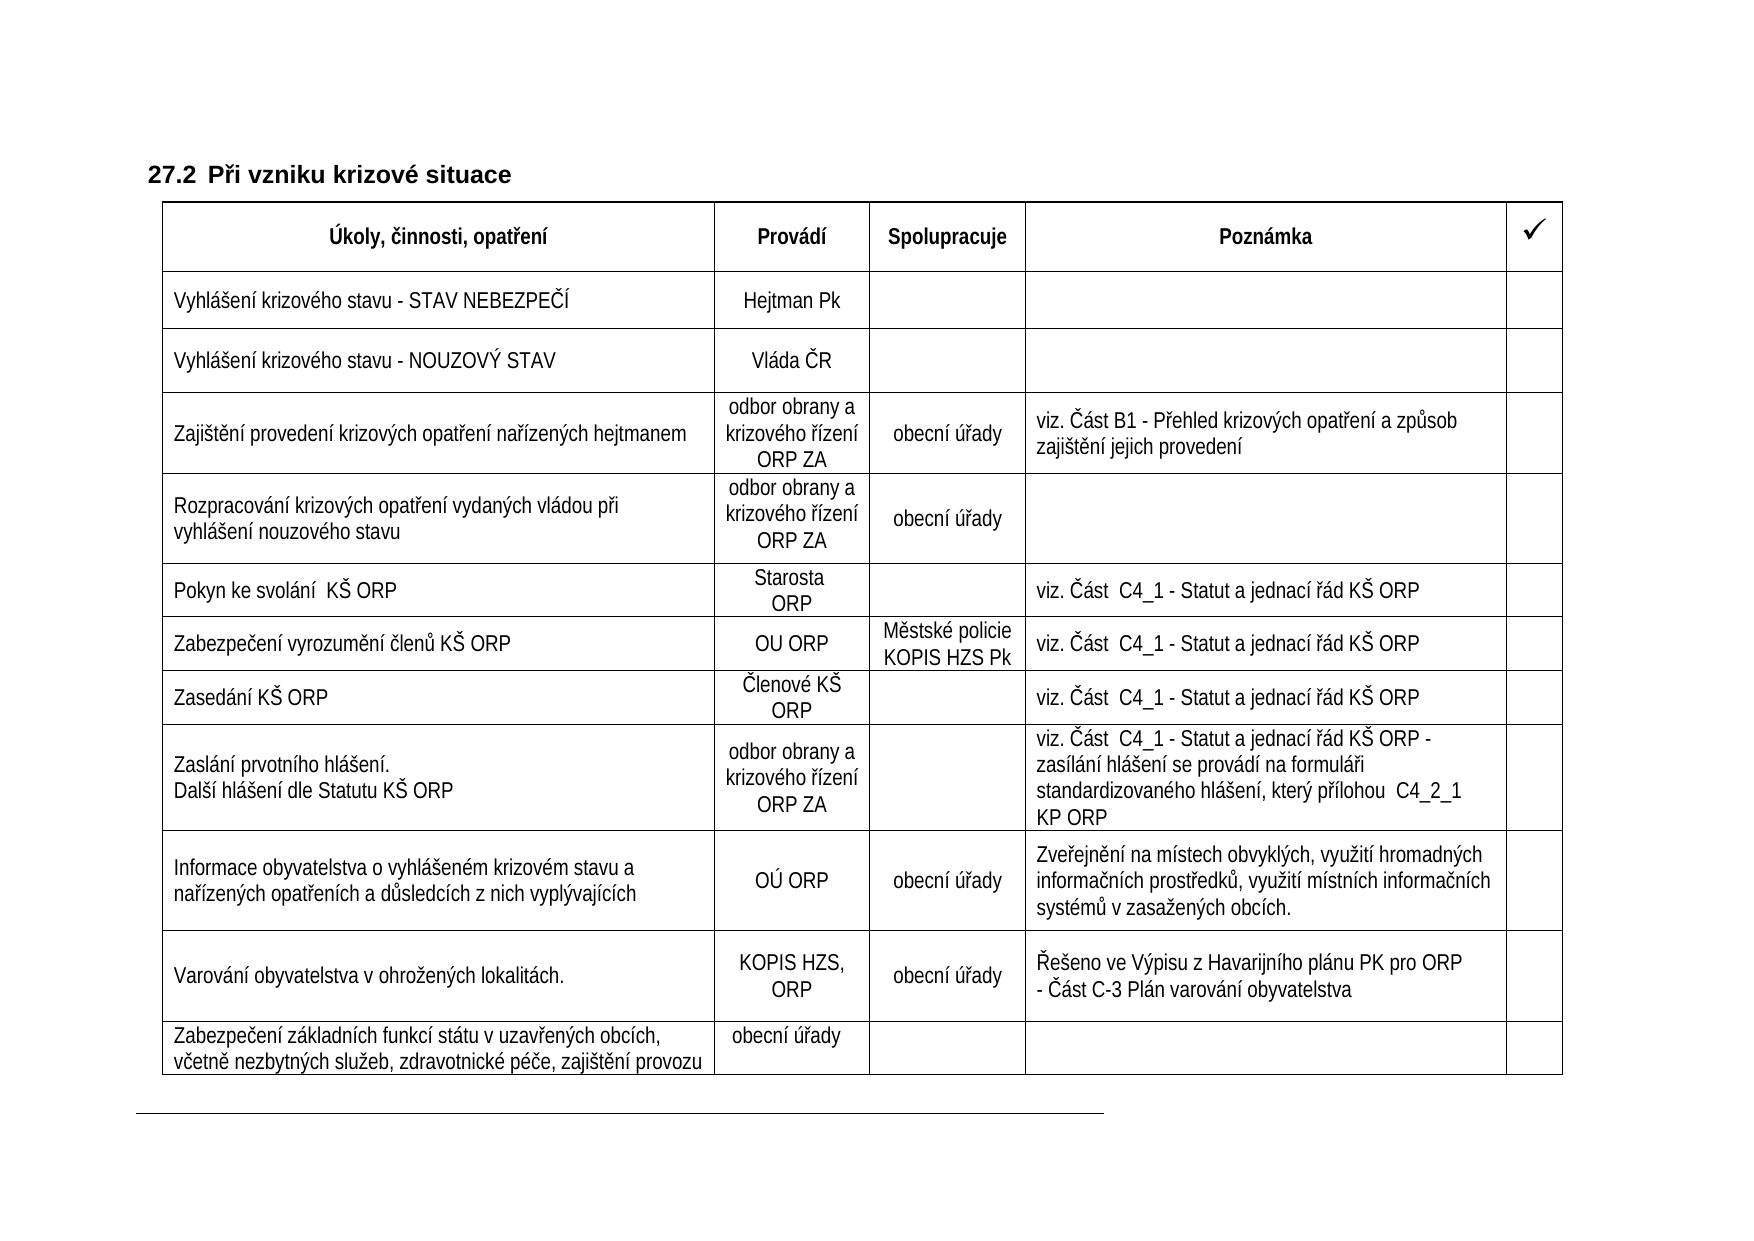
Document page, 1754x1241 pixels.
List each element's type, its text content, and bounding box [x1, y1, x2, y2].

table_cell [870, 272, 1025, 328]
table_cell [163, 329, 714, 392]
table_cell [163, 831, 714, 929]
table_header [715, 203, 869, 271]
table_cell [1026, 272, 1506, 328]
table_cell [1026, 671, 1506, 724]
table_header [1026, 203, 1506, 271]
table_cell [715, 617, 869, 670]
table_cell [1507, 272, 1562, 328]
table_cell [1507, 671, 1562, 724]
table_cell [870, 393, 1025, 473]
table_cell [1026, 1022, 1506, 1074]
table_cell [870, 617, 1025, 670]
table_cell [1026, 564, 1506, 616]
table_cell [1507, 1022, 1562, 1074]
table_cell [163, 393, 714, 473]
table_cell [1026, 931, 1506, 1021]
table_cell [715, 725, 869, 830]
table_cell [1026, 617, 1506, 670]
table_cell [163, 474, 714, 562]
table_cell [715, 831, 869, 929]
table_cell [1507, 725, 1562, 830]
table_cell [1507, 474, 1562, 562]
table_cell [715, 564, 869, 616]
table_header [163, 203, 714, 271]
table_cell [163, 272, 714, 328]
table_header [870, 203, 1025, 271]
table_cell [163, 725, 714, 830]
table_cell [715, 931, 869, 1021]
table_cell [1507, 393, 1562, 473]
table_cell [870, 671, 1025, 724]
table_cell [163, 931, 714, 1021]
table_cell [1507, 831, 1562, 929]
subtitle Při vzniku krizové situace [148, 160, 1606, 189]
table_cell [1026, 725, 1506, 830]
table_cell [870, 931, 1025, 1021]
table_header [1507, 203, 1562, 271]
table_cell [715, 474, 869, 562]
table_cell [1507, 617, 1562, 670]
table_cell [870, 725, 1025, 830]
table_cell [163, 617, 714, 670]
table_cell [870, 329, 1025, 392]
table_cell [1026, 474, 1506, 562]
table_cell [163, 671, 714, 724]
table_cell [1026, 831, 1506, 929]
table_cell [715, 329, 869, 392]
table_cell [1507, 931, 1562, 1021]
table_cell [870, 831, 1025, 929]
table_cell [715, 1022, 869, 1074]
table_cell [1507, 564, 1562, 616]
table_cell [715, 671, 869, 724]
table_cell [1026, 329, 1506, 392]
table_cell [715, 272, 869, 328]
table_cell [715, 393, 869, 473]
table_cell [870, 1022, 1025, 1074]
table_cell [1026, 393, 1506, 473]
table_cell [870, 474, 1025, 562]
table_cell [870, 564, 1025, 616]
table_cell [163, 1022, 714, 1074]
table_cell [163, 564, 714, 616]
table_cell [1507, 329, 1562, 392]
